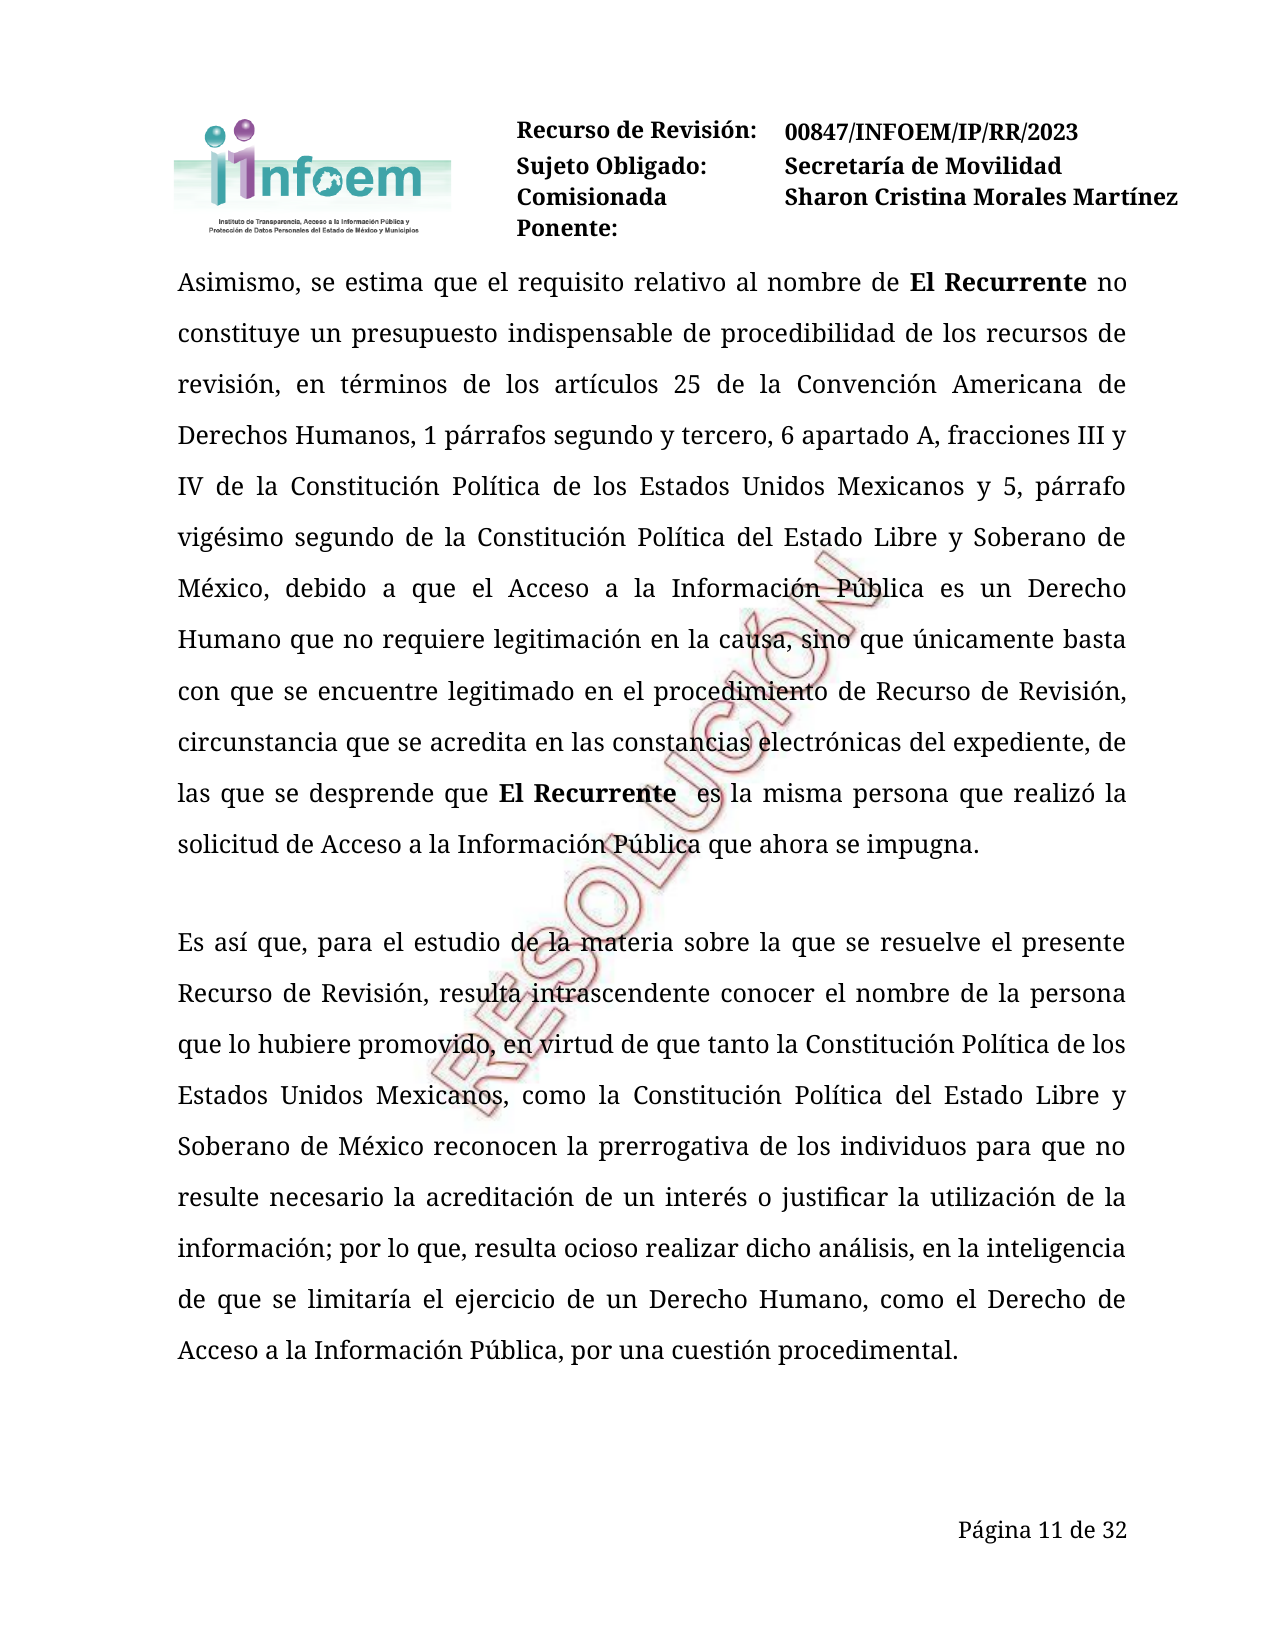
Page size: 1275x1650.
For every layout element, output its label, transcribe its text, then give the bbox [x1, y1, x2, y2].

text Asimismo, se estima que el requisito relativo al nombre de El Recurrente no constituye un presupuesto indispensable de procedibilidad de los recursos de revisión, en términos de los artículos 25 de la Convención Americana de Derechos Humanos, 1 párrafos segundo y tercero, 6 apartado A, fracciones III y IV de la Constitución Política de los Estados Unidos Mexicanos y 5, párrafo vigésimo segundo de la Constitución Política del Estado Libre y Soberano de México, debido a que el Acceso a la Información Pública es un Derecho Humano que no requiere legitimación en la causa, sino que únicamente basta con que se encuentre legitimado en el procedimiento de Recurso de Revisión, circunstancia que se acredita en las constancias electrónicas del expediente, de las que se desprende que El Recurrente es la misma persona que realizó la solicitud de Acceso a la Información Pública que ahora se impugna. [177, 265, 1127, 860]
picture [89, 113, 1215, 1634]
picture [901, 133, 909, 139]
text Es así que, para el estudio de la materia sobre la que se resuelve el presente Recurso de Revisión, resulta intrascendente conocer el nombre de la persona que lo hubiere promovido, en virtud de que tanto la Constitución Política de los Estados Unidos Mexicanos, como la Constitución Política del Estado Libre y Soberano de México reconocen la prerrogativa de los individuos para que no resulte necesario la acreditación de un interés o justificar la utilización de la información; por lo que, resulta ocioso realizar dicho análisis, en la inteligencia de que se limitaría el ejercicio de un Derecho Humano, como el Derecho de Acceso a la Información Pública, por una cuestión procedimental. [177, 924, 1127, 1367]
